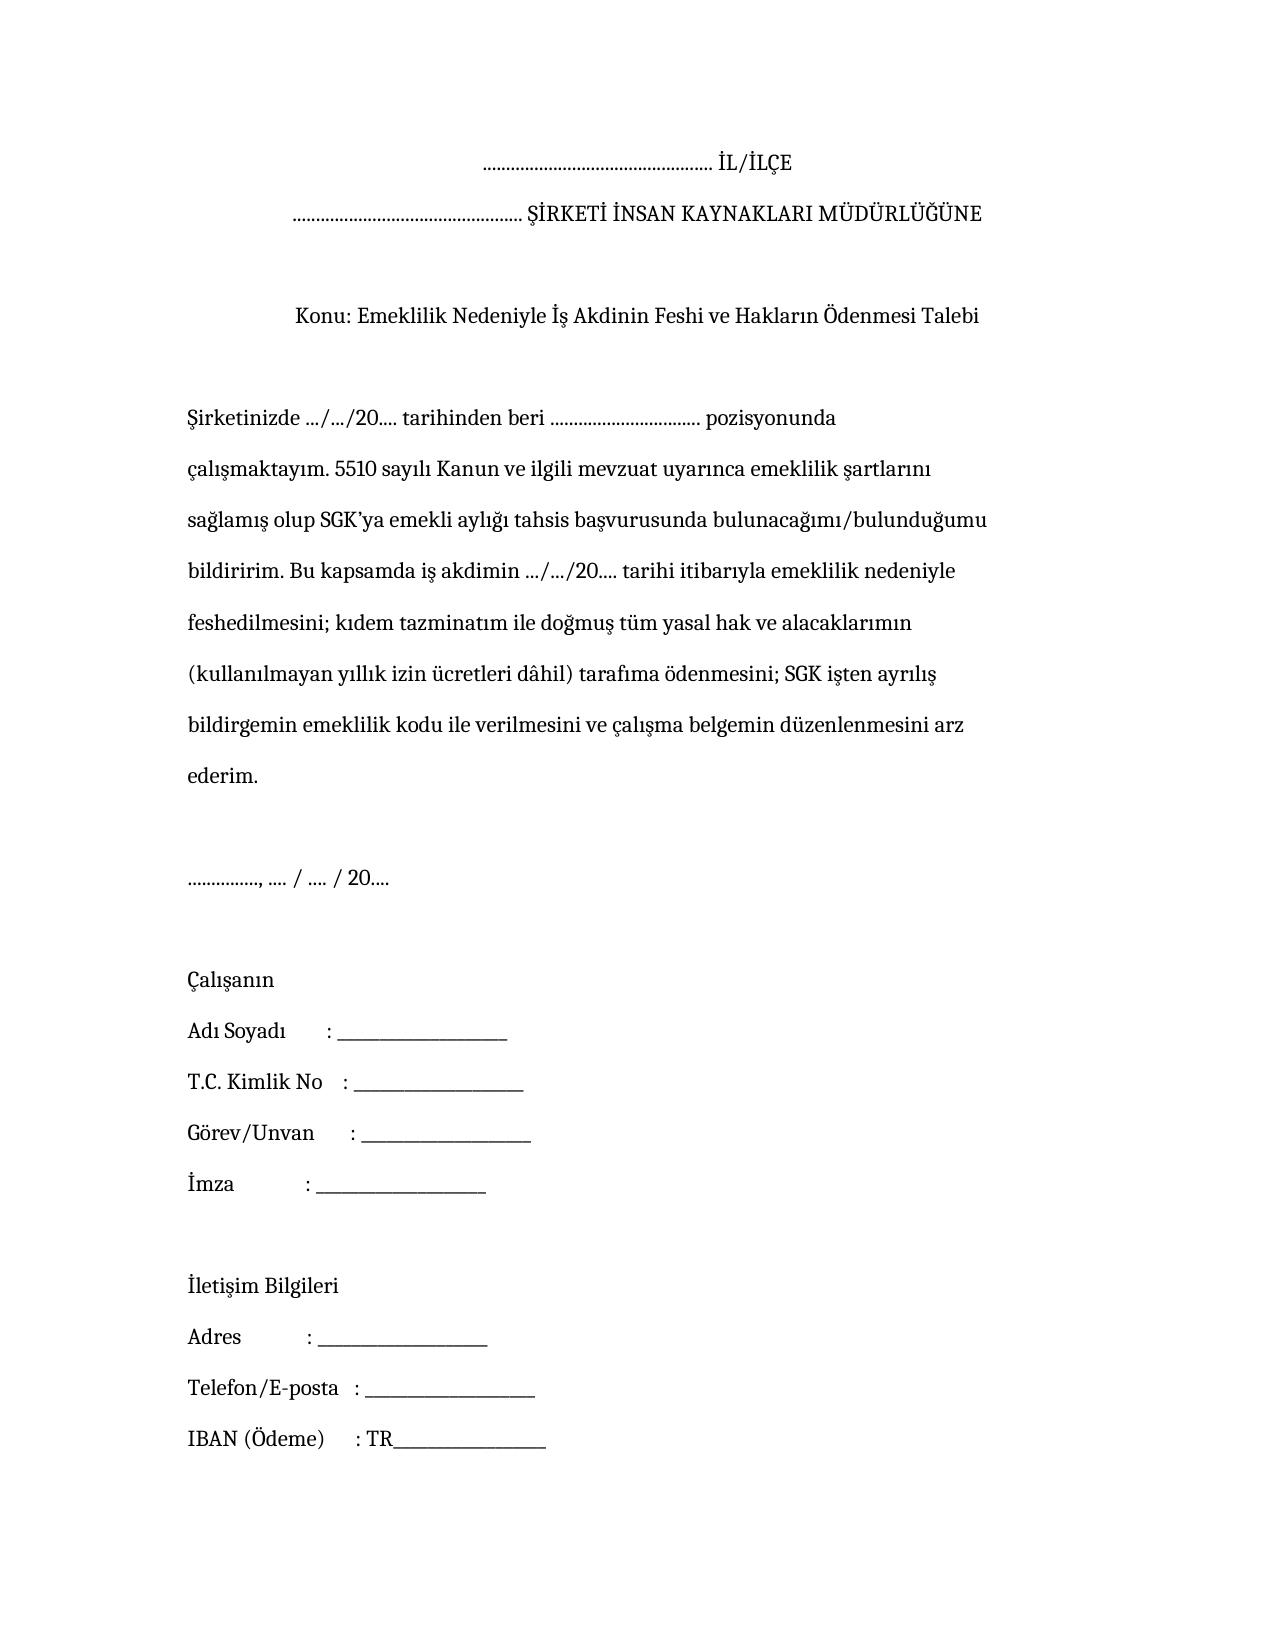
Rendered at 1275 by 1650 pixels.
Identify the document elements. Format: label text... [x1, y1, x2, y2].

text Adı Soyadı : ____________________ [187, 1018, 1087, 1044]
text Konu: Emeklilik Nedeniyle İş Akdinin Feshi ve Hakların Ödenmesi Talebi [187, 303, 1087, 329]
text İmza : ____________________ [187, 1171, 1087, 1197]
text feshedilmesini; kıdem tazminatım ile doğmuş tüm yasal hak ve alacaklarımın [187, 609, 1087, 636]
text (kullanılmayan yıllık izin ücretleri dâhil) tarafıma ödenmesini; SGK işten ayrılış [187, 660, 1087, 687]
text ................................................. İL/İLÇE [187, 150, 1087, 176]
text ..............., .... / .... / 20.... [187, 864, 1087, 891]
text çalışmaktayım. 5510 sayılı Kanun ve ilgili mevzuat uyarınca emeklilik şartlarını [187, 456, 1087, 483]
text ederim. [187, 762, 1087, 789]
text Çalışanın [187, 967, 1087, 993]
text sağlamış olup SGK’ya emekli aylığı tahsis başvurusunda bulunacağımı/bulunduğumu [187, 507, 1087, 534]
text bildiririm. Bu kapsamda iş akdimin .../.../20.... tarihi itibarıyla emeklilik nedeniyle [187, 558, 1087, 585]
text T.C. Kimlik No : ____________________ [187, 1069, 1087, 1095]
text İletişim Bilgileri [187, 1273, 1087, 1299]
text ................................................. ŞİRKETİ İNSAN KAYNAKLARI MÜDÜRLÜĞÜNE [187, 201, 1087, 227]
text Şirketinizde .../.../20.... tarihinden beri ................................ pozisyonunda [187, 405, 1087, 432]
text IBAN (Ödeme) : TR__________________ [187, 1426, 1087, 1452]
text Adres : ____________________ [187, 1324, 1087, 1350]
text bildirgemin emeklilik kodu ile verilmesini ve çalışma belgemin düzenlenmesini arz [187, 711, 1087, 738]
text Telefon/E‑posta : ____________________ [187, 1375, 1087, 1401]
text Görev/Unvan : ____________________ [187, 1120, 1087, 1146]
